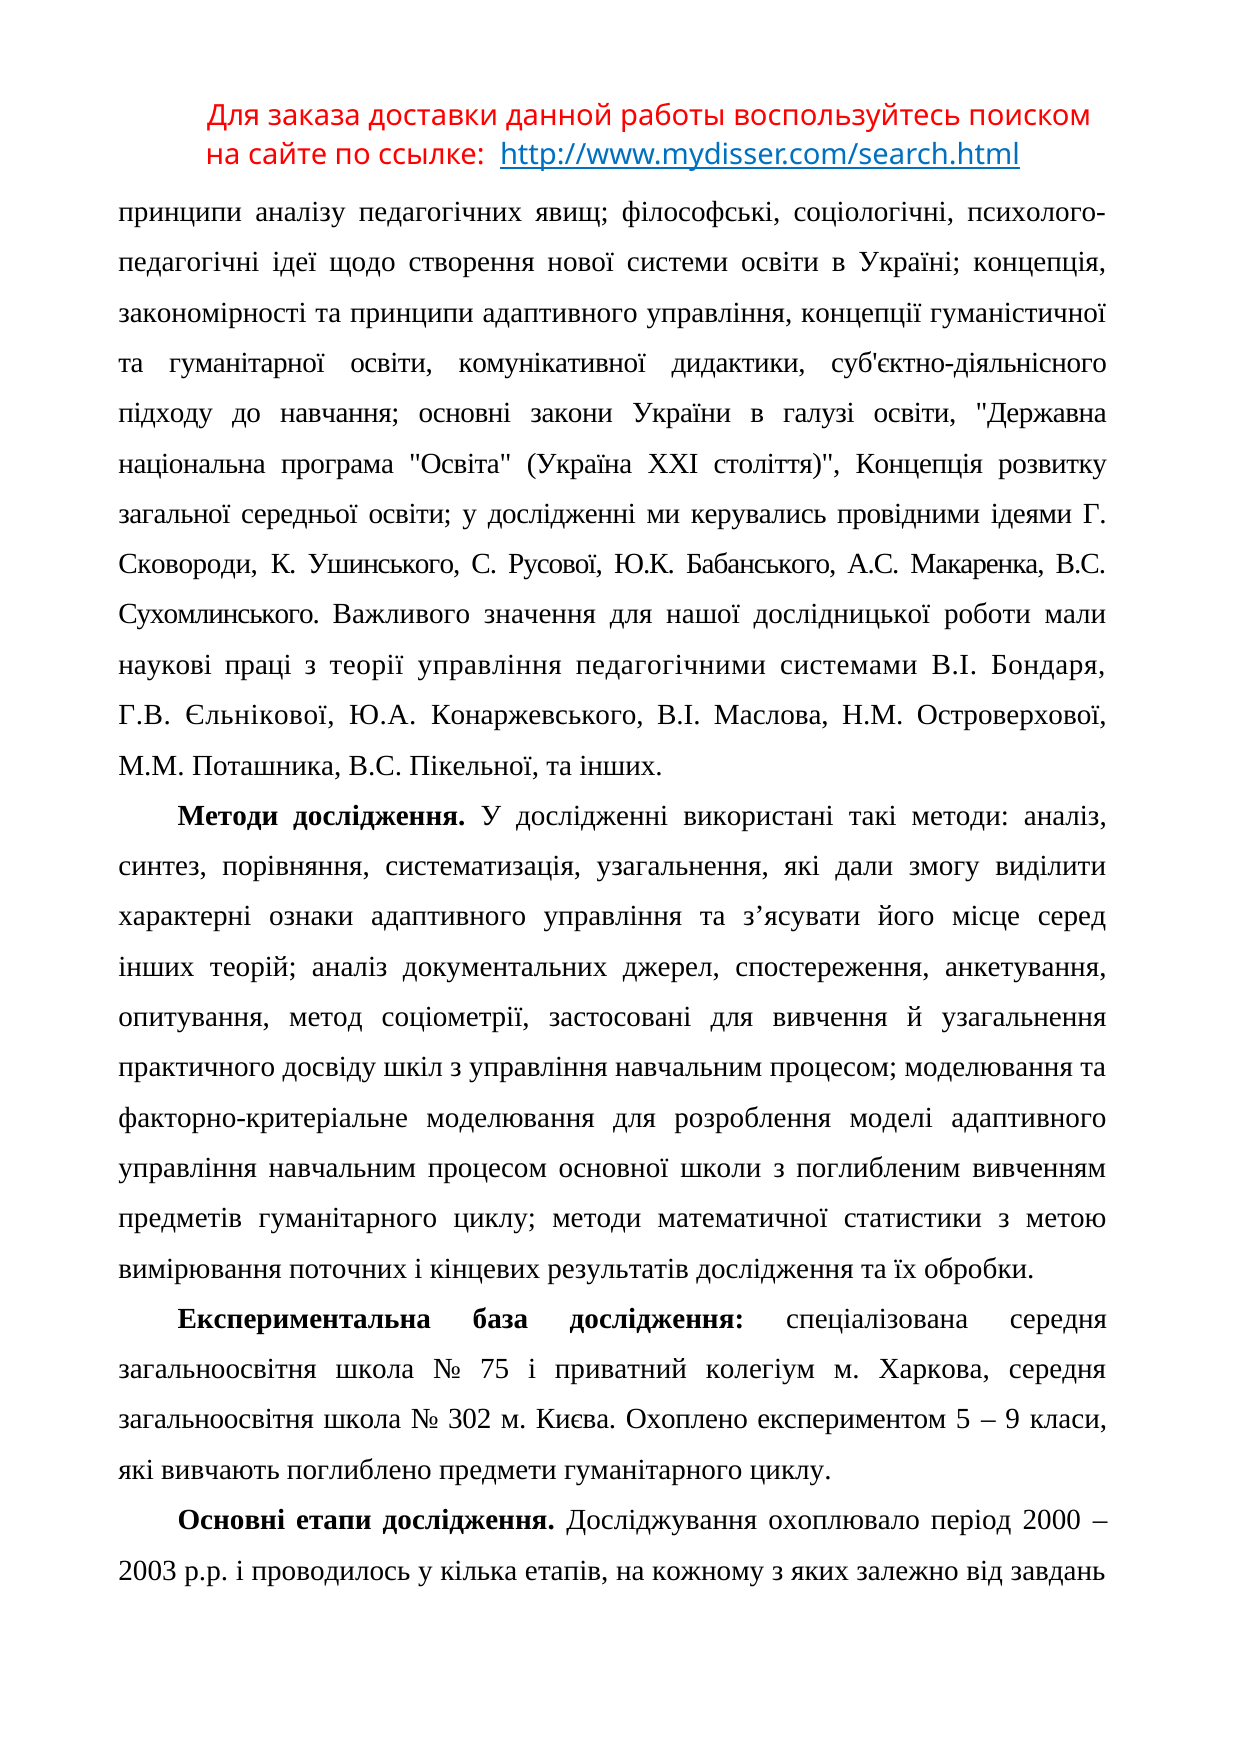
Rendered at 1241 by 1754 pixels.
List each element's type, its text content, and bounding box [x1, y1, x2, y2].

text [118, 1502, 1107, 1586]
text Експериментальна база дослідження: спеціалізована середня загальноосвітня школа № 75 і приватний колегіум м. Харкова, середня загальноосвітня школа № 302 м. Києва. Охоплено експериментом 5 – 9 класи, які вивчають поглиблено предмети гуманітарного циклу. [118, 1301, 1107, 1486]
text Методи дослідження. У дослідженні використані такі методи: аналіз, синтез, порівняння, систематизація, узагальнення, які дали змогу виділити характерні ознаки адаптивного управління та з’ясувати його місце серед інших теорій; аналіз документальних джерел, спостереження, анкетування, опитування, метод соціометрії, застосовані для вивчення й узагальнення практичного досвіду шкіл з управління навчальним процесом; моделювання та факторно-критеріальне моделювання для розроблення моделі адаптивного управління навчальним процесом основної школи з поглибленим вивченням предметів гуманітарного циклу; методи математичної статистики з метою вимірювання поточних і кінцевих результатів дослідження та їх обробки. [118, 798, 1107, 1284]
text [118, 194, 1107, 781]
